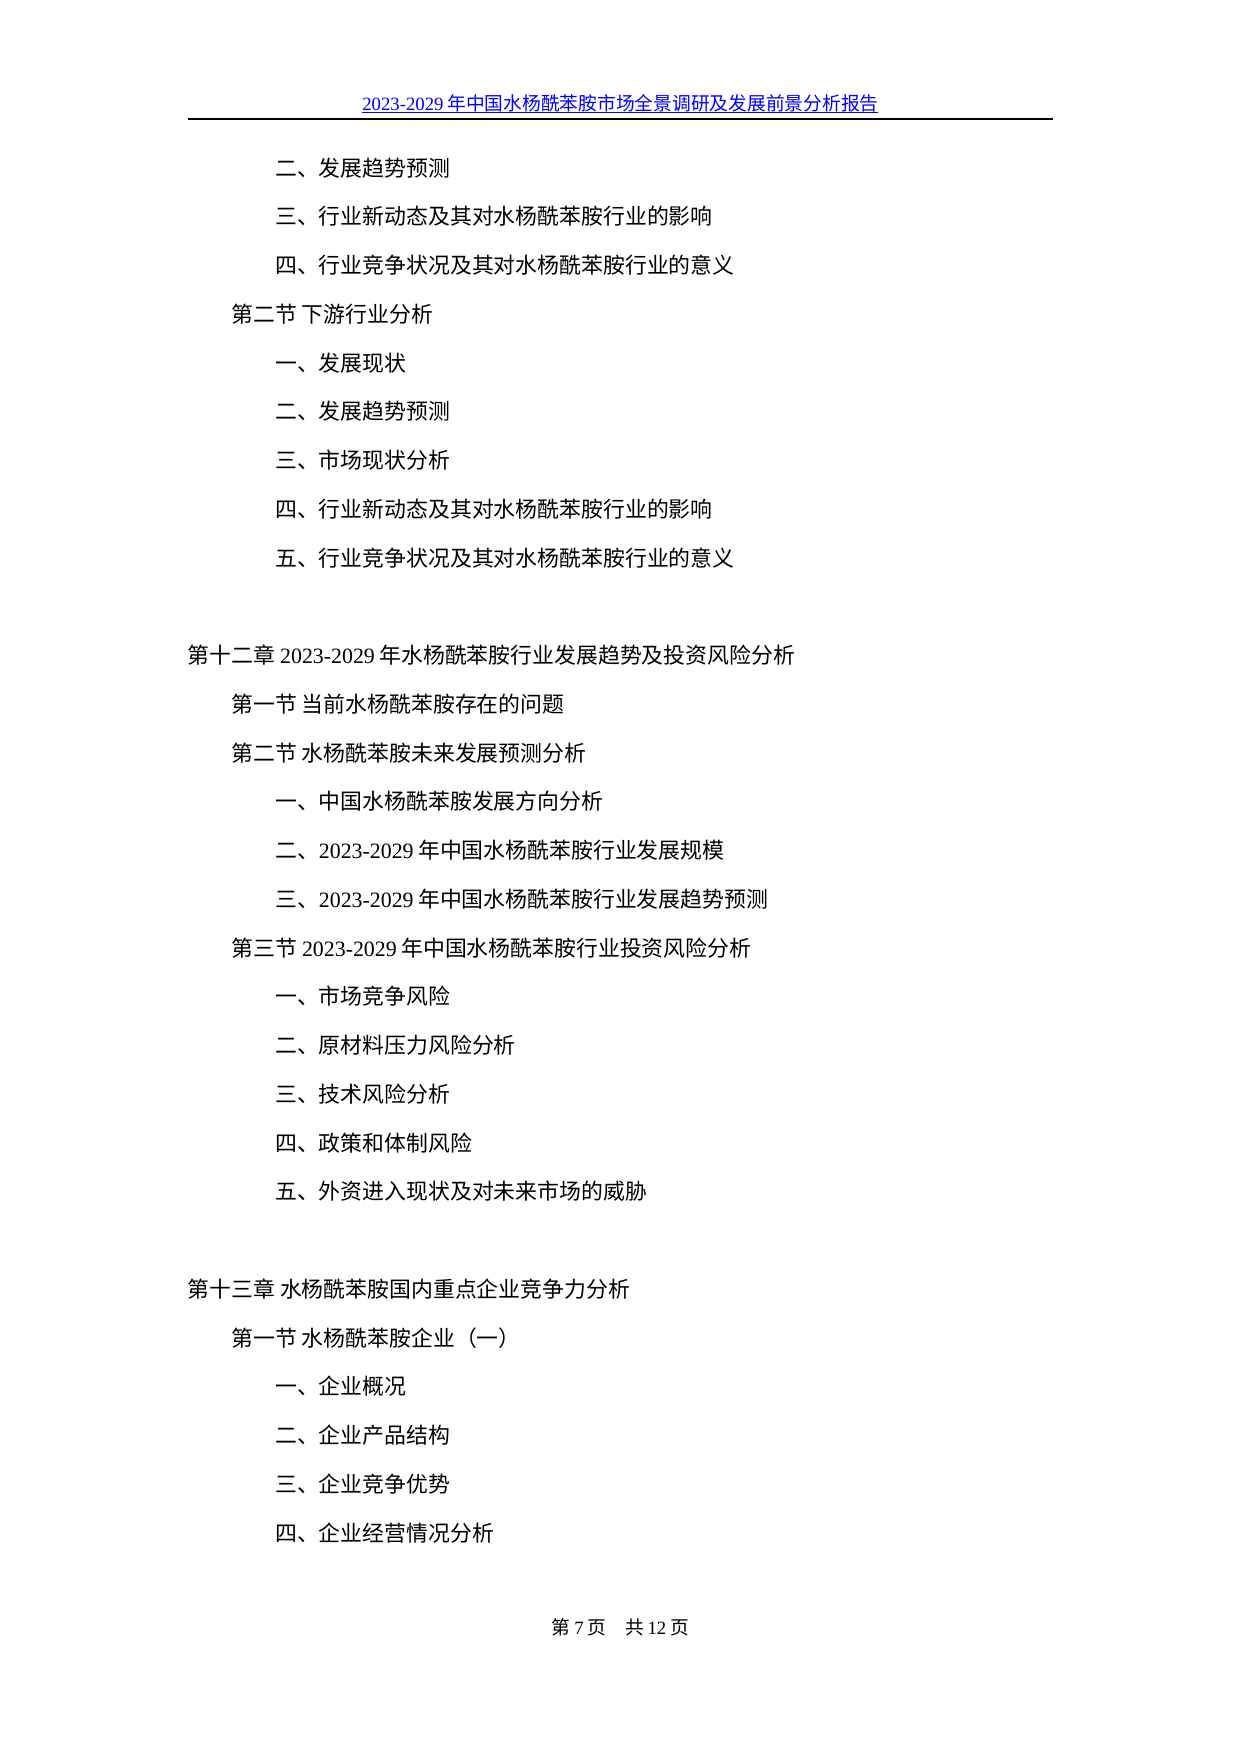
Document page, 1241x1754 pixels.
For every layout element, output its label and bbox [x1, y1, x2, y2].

text [187, 150, 1053, 1548]
